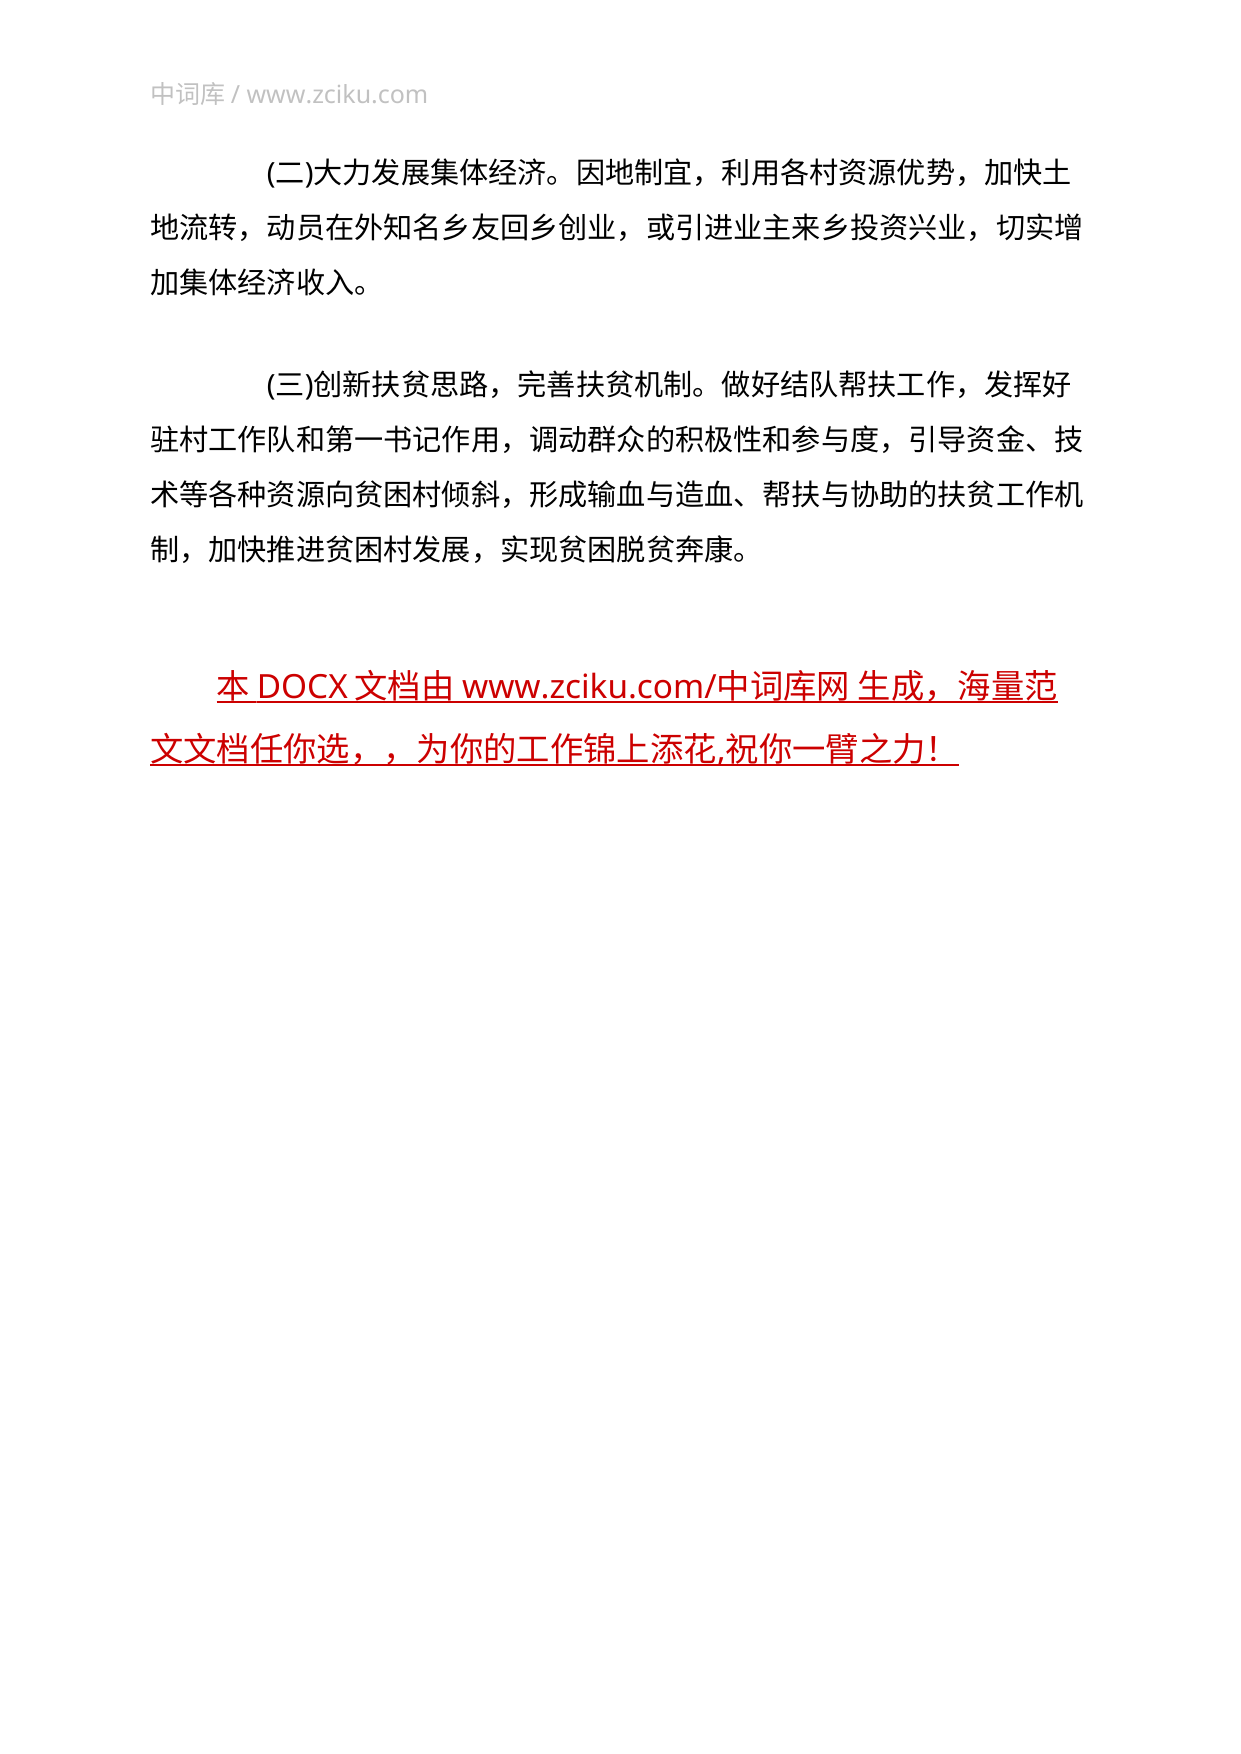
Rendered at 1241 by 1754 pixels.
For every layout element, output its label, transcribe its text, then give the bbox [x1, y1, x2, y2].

text (二)大力发展集体经济。因地制宜，利用各村资源优势，加快土地流转，动员在外知名乡友回乡创业，或引进业主来乡投资兴业，切实增加集体经济收入。 [150, 150, 1090, 302]
text 本DOCX文档由 www.zciku.com/中词库网 生成，海量范文文档任你选，，为你的工作锦上添花,祝你一臂之力！ [150, 659, 1090, 771]
text (三)创新扶贫思路，完善扶贫机制。做好结队帮扶工作，发挥好驻村工作队和第一书记作用，调动群众的积极性和参与度，引导资金、技术等各种资源向贫困村倾斜，形成输血与造血、帮扶与协助的扶贫工作机制，加快推进贫困村发展，实现贫困脱贫奔康。 [150, 362, 1090, 569]
